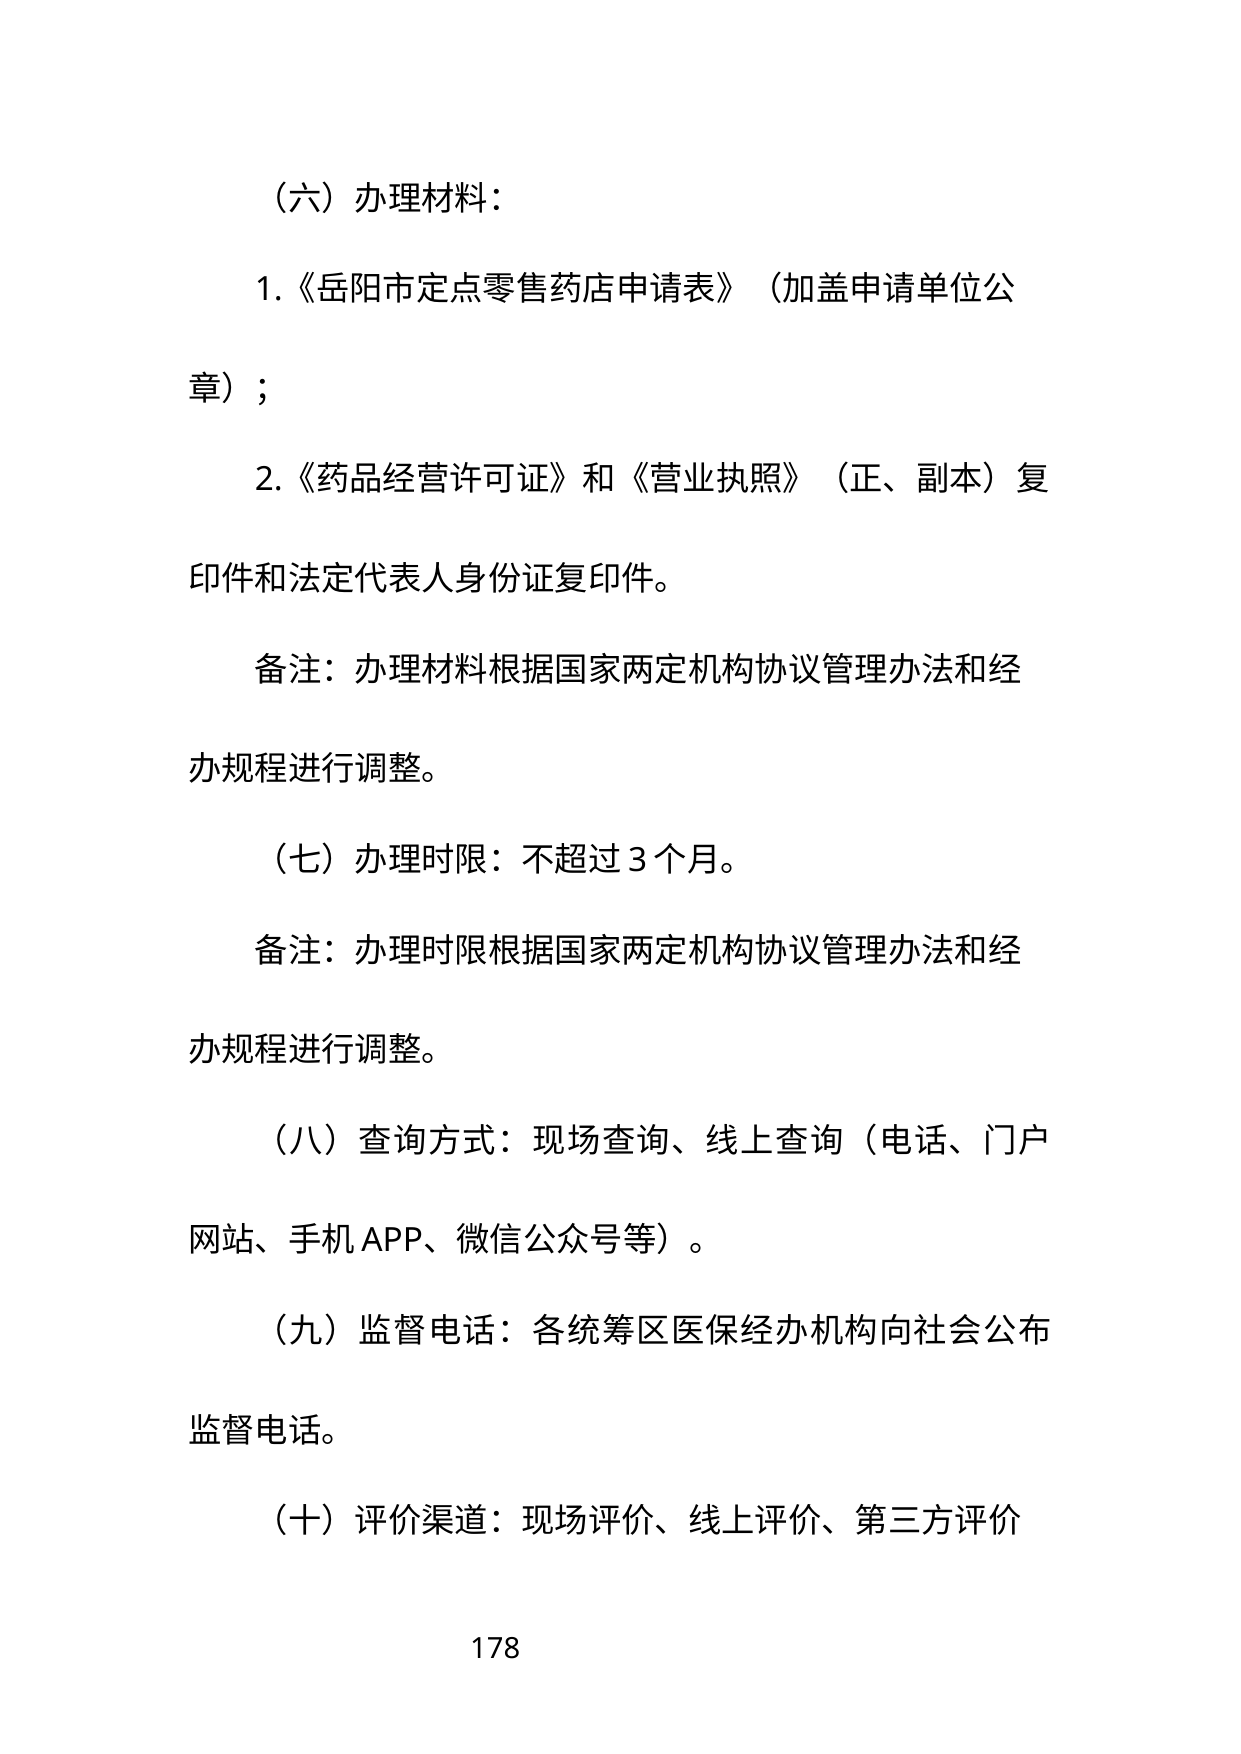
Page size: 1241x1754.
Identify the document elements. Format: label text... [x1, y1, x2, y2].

text 备注：办理时限根据国家两定机构协议管理办法和经办规程进行调整。 [188, 914, 1052, 1080]
text 2.《药品经营许可证》和《营业执照》（正、副本）复印件和法定代表人身份证复印件。 [188, 443, 1052, 609]
text 1.《岳阳市定点零售药店申请表》（加盖申请单位公章）； [188, 253, 1052, 419]
text （六）办理材料： [188, 162, 1052, 229]
text （八）查询方式：现场查询、线上查询（电话、门户网站、手机APP、微信公众号等）。 [188, 1104, 1052, 1271]
text （九）监督电话：各统筹区医保经办机构向社会公布监督电话。 [188, 1295, 1052, 1461]
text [188, 1485, 1052, 1551]
text （七）办理时限：不超过3个月。 [188, 824, 1052, 890]
text 备注：办理材料根据国家两定机构协议管理办法和经办规程进行调整。 [188, 633, 1052, 799]
